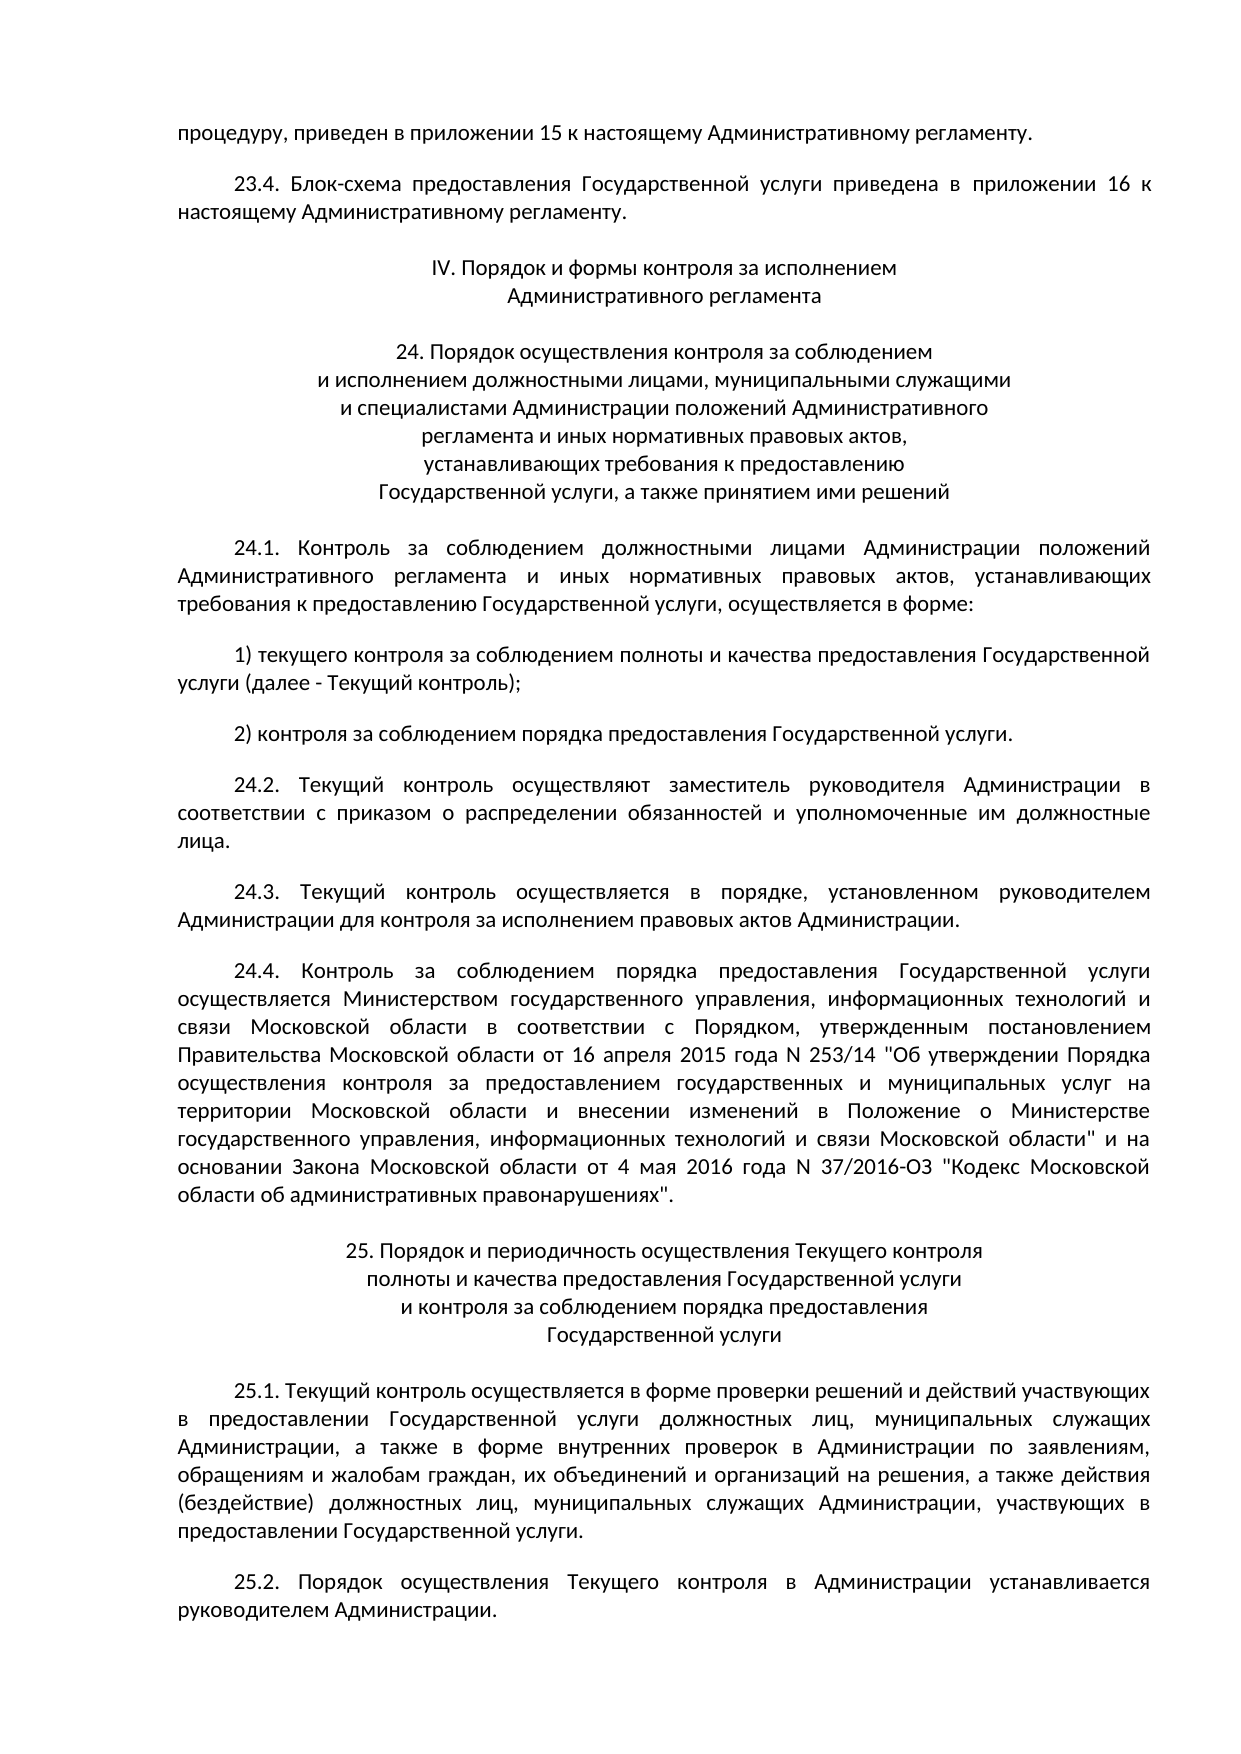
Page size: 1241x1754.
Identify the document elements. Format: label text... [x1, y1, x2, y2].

text IV. Порядок и формы контроля за исполнением [177, 253, 1152, 281]
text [177, 118, 1152, 146]
text регламента и иных нормативных правовых актов, [177, 421, 1152, 449]
text Административного регламента [177, 281, 1152, 309]
text 24.1. Контроль за соблюдением должностными лицами Администрации положений Административного регламента и иных нормативных правовых актов, устанавливающих требования к предоставлению Государственной услуги, осуществляется в форме: [177, 533, 1152, 617]
text 1) текущего контроля за соблюдением полноты и качества предоставления Государственной услуги (далее - Текущий контроль); [177, 640, 1152, 696]
text 25. Порядок и периодичность осуществления Текущего контроля [177, 1236, 1152, 1264]
text и исполнением должностными лицами, муниципальными служащими [177, 365, 1152, 393]
text Государственной услуги [177, 1320, 1152, 1348]
text и контроля за соблюдением порядка предоставления [177, 1292, 1152, 1320]
text и специалистами Администрации положений Административного [177, 393, 1152, 421]
text 25.2. Порядок осуществления Текущего контроля в Администрации устанавливается руководителем Администрации. [177, 1567, 1152, 1623]
text Государственной услуги, а также принятием ими решений [177, 477, 1152, 505]
text полноты и качества предоставления Государственной услуги [177, 1264, 1152, 1292]
text 2) контроля за соблюдением порядка предоставления Государственной услуги. [177, 719, 1152, 747]
text 24.4. Контроль за соблюдением порядка предоставления Государственной услуги осуществляется Министерством государственного управления, информационных технологий и связи Московской области в соответствии с Порядком, утвержденным постановлением Правительства Московской области от 16 апреля 2015 года N 253/14 "Об утверждении Порядка осуществления контроля за предоставлением государственных и муниципальных услуг на территории Московской области и внесении изменений в Положение о Министерстве государственного управления, информационных технологий и связи Московской области" и на основании Закона Московской области от 4 мая 2016 года N 37/2016-ОЗ "Кодекс Московской области об административных правонарушениях". [177, 956, 1152, 1208]
text 24.3. Текущий контроль осуществляется в порядке, установленном руководителем Администрации для контроля за исполнением правовых актов Администрации. [177, 877, 1152, 933]
text 24.2. Текущий контроль осуществляют заместитель руководителя Администрации в соответствии с приказом о распределении обязанностей и уполномоченные им должностные лица. [177, 770, 1152, 854]
text устанавливающих требования к предоставлению [177, 449, 1152, 477]
text 25.1. Текущий контроль осуществляется в форме проверки решений и действий участвующих в предоставлении Государственной услуги должностных лиц, муниципальных служащих Администрации, а также в форме внутренних проверок в Администрации по заявлениям, обращениям и жалобам граждан, их объединений и организаций на решения, а также действия (бездействие) должностных лиц, муниципальных служащих Администрации, участвующих в предоставлении Государственной услуги. [177, 1376, 1152, 1544]
text 24. Порядок осуществления контроля за соблюдением [177, 337, 1152, 365]
text 23.4. Блок-схема предоставления Государственной услуги приведена в приложении 16 к настоящему Административному регламенту. [177, 169, 1152, 225]
